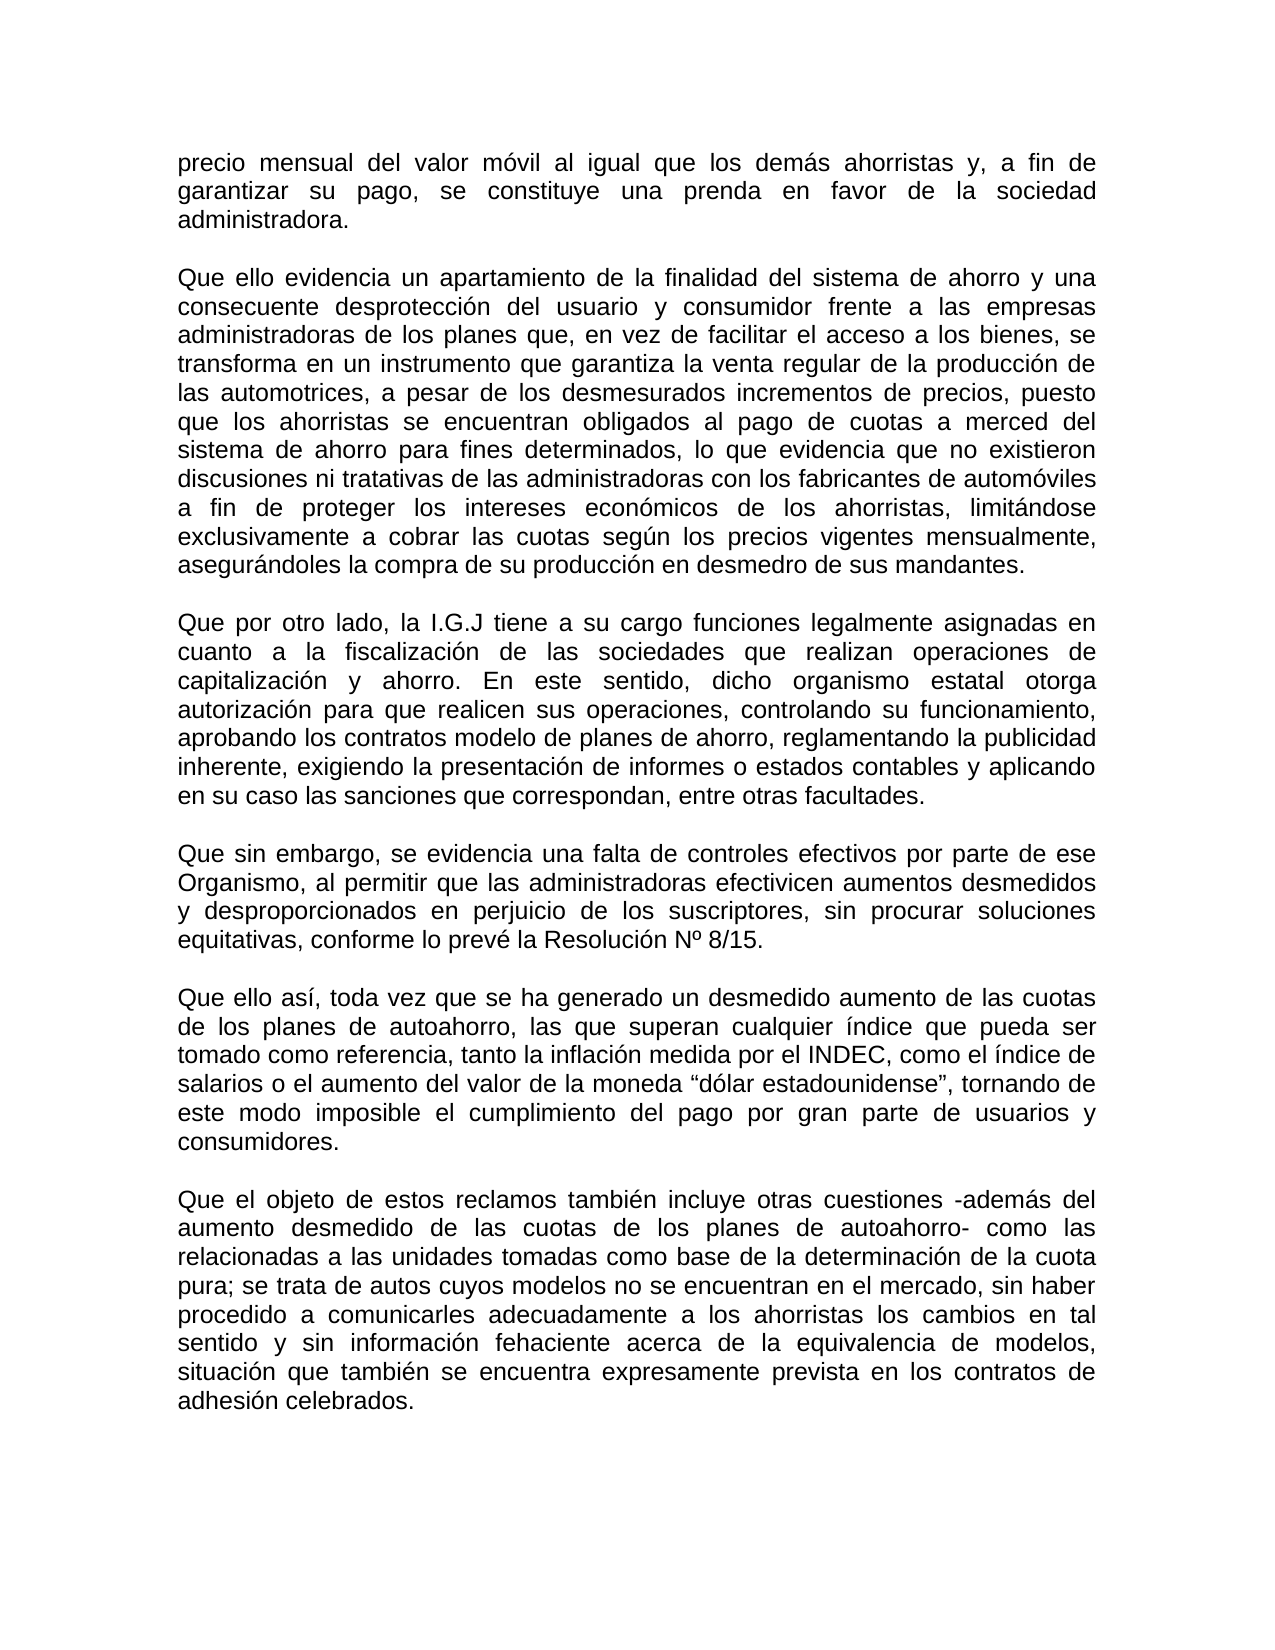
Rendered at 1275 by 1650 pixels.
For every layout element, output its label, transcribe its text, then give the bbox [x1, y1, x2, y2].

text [177, 148, 1098, 234]
text Que ello así, toda vez que se ha generado un desmedido aumento de las cuotas de los planes de autoahorro, las que superan cualquier índice que pueda ser tomado como referencia, tanto la inflación medida por el INDEC, como el índice de salarios o el aumento del valor de la moneda “dólar estadounidense”, tornando de este modo imposible el cumplimiento del pago por gran parte de usuarios y consumidores. [177, 983, 1098, 1156]
text Que el objeto de estos reclamos también incluye otras cuestiones -además del aumento desmedido de las cuotas de los planes de autoahorro- como las relacionadas a las unidades tomadas como base de la determinación de la cuota pura; se trata de autos cuyos modelos no se encuentran en el mercado, sin haber procedido a comunicarles adecuadamente a los ahorristas los cambios en tal sentido y sin información fehaciente acerca de la equivalencia de modelos, situación que también se encuentra expresamente prevista en los contratos de adhesión celebrados. [177, 1185, 1098, 1415]
text Que por otro lado, la I.G.J tiene a su cargo funciones legalmente asignadas en cuanto a la fiscalización de las sociedades que realizan operaciones de capitalización y ahorro. En este sentido, dicho organismo estatal otorga autorización para que realicen sus operaciones, controlando su funcionamiento, aprobando los contratos modelo de planes de ahorro, reglamentando la publicidad inherente, exigiendo la presentación de informes o estados contables y aplicando en su caso las sanciones que correspondan, entre otras facultades. [177, 608, 1098, 810]
text Que ello evidencia un apartamiento de la finalidad del sistema de ahorro y una consecuente desprotección del usuario y consumidor frente a las empresas administradoras de los planes que, en vez de facilitar el acceso a los bienes, se transforma en un instrumento que garantiza la venta regular de la producción de las automotrices, a pesar de los desmesurados incrementos de precios, puesto que los ahorristas se encuentran obligados al pago de cuotas a merced del sistema de ahorro para fines determinados, lo que evidencia que no existieron discusiones ni tratativas de las administradoras con los fabricantes de automóviles a fin de proteger los intereses económicos de los ahorristas, limitándose exclusivamente a cobrar las cuotas según los precios vigentes mensualmente, asegurándoles la compra de su producción en desmedro de sus mandantes. [177, 263, 1098, 579]
text Que sin embargo, se evidencia una falta de controles efectivos por parte de ese Organismo, al permitir que las administradoras efectivicen aumentos desmedidos y desproporcionados en perjuicio de los suscriptores, sin procurar soluciones equitativas, conforme lo prevé la Resolución Nº 8/15. [177, 839, 1098, 954]
